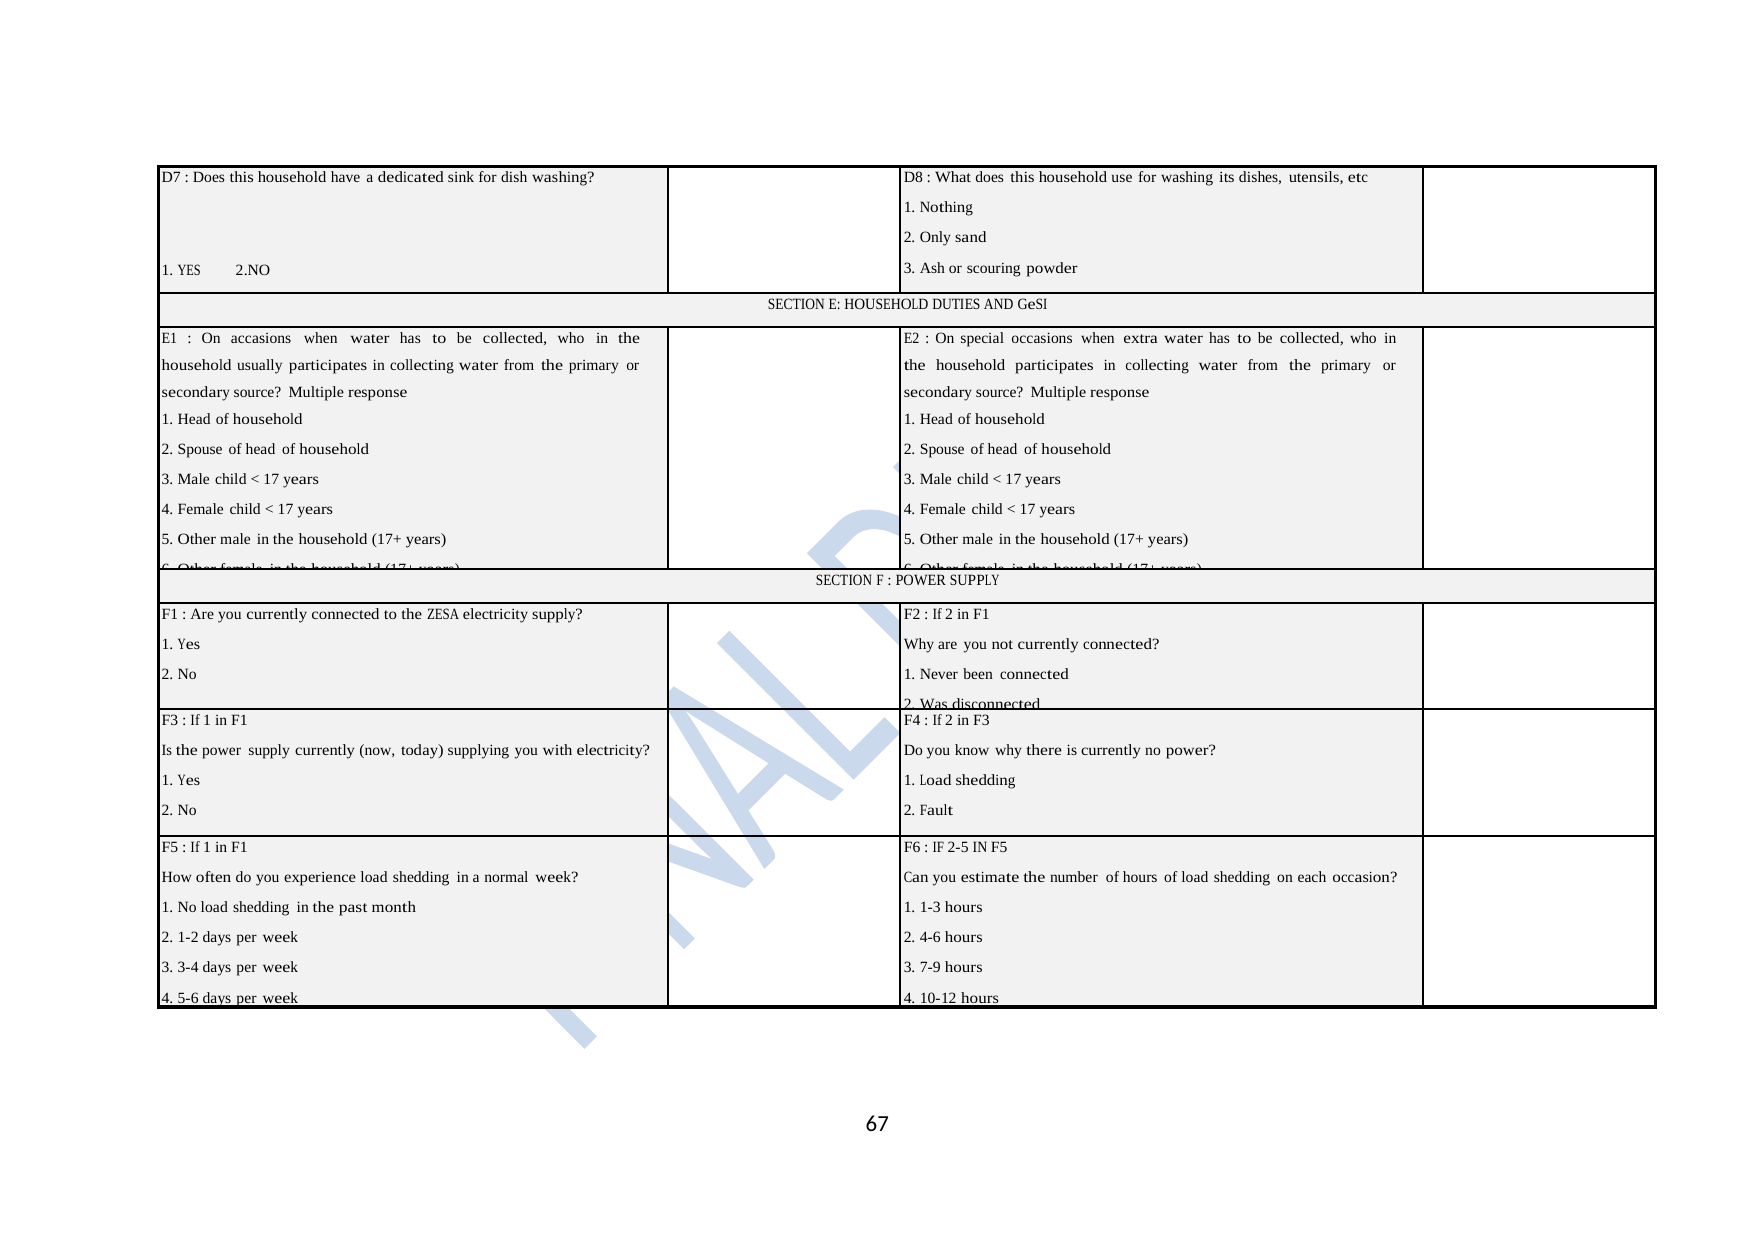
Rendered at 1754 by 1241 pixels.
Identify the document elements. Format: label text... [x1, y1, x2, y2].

table_cell E2 : On special occasions when extra water has to be collected, who in the household participates in collecting water from the primary or secondary source? Multiple response 1. Head of household 2. Spouse of head of household 3. Male child < 17 years 4. Female child < 17 years 5. Other male in the household (17+ years) 6. Other female in the household (17+ years) 7. Other specify 8. Never collect water on special occasions [901, 328, 1422, 568]
table_cell [1424, 328, 1654, 568]
table_cell [669, 328, 899, 568]
table_cell F5 : If 1 in F1 How often do you experience load shedding in a normal week? 1. No load shedding in the past month 2. 1-2 days per week 3. 3-4 days per week 4. 5-6 days per week 5. Every day [160, 837, 667, 1005]
table_cell F4 : If 2 in F3 Do you know why there is currently no power? 1. Load shedding 2. Fault 3. Other specify 4. Don't know [901, 710, 1422, 835]
table_cell F2 : If 2 in F1 Why are you not currently connected? 1. Never been connected 2. Was disconnected 3. Other specify [901, 604, 1422, 708]
table_cell SECTION E: HOUSEHOLD DUTIES AND GeSI [160, 294, 1654, 326]
table_cell [669, 837, 899, 1005]
table_header [669, 168, 899, 292]
table_cell [1424, 604, 1654, 708]
table_cell [669, 710, 899, 835]
table_cell [1424, 837, 1654, 1005]
table_cell F1 : Are you currently connected to the ZESA electricity supply? 1. Yes 2. No [160, 604, 667, 708]
table_header [1424, 168, 1654, 292]
table_cell [669, 604, 899, 708]
table_cell E1 : On accasions when water has to be collected, who in the household usually participates in collecting water from the primary or secondary source? Multiple response 1. Head of household 2. Spouse of head of household 3. Male child < 17 years 4. Female child < 17 years 5. Other male in the household (17+ years) 6. Other female in the household (17+ years) 7. Other specify 8. Never collect water [160, 328, 667, 568]
table_header D7 : Does this household have a dedicated sink for dish washing? 1. YES 2.NO [160, 168, 667, 292]
table_cell F3 : If 1 in F1 Is the power supply currently (now, today) supplying you with electricity? 1. Yes 2. No [160, 710, 667, 835]
table_header D8 : What does this household use for washing its dishes, utensils, etc 1. Nothing 2. Only sand 3. Ash or scouring powder 4. Soap [901, 168, 1422, 292]
table_cell [1424, 710, 1654, 835]
table_cell SECTION F : POWER SUPPLY [160, 570, 1654, 602]
table_cell F6 : IF 2-5 IN F5 Can you estimate the number of hours of load shedding on each occasion? 1. 1-3 hours 2. 4-6 hours 3. 7-9 hours 4. 10-12 hours 5. 13+ hours [901, 837, 1422, 1005]
